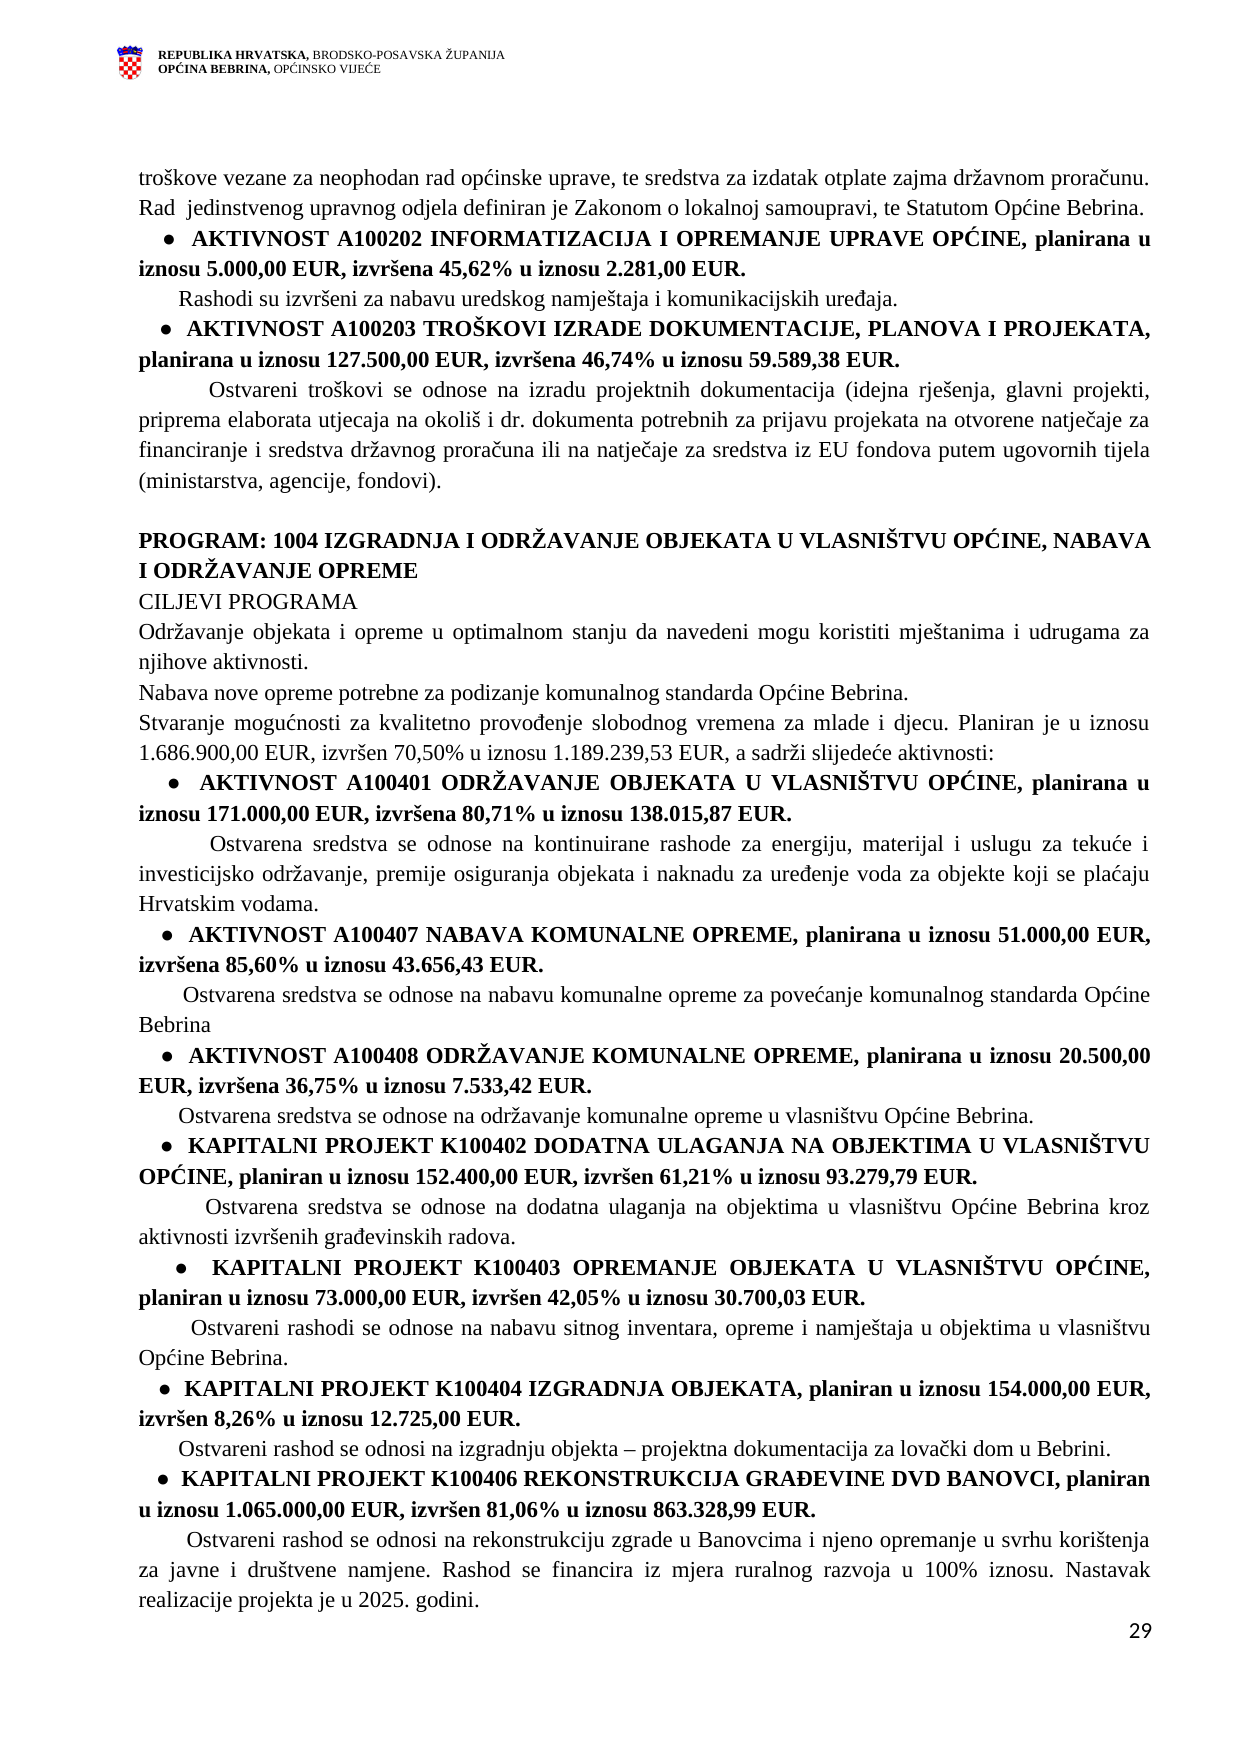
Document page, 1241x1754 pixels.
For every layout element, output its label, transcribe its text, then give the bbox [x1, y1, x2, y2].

text Održavanje objekata i opreme u optimalnom stanju da navedeni mogu koristiti mještanima i udrugama za njihove aktivnosti. [138, 618, 1152, 675]
text Ostvarena sredstva se odnose na kontinuirane rashode za energiju, materijal i uslugu za tekuće i investicijsko održavanje, premije osiguranja objekata i naknadu za uređenje voda za objekte koji se plaćaju Hrvatskim vodama. [138, 830, 1152, 917]
text Ostvareni rashodi se odnose na nabavu sitnog inventara, opreme i namještaja u objektima u vlasništvu Općine Bebrina. [138, 1314, 1152, 1371]
text ● KAPITALNI PROJEKT K100402 DODATNA ULAGANJA NA OBJEKTIMA U VLASNIŠTVU OPĆINE, planiran u iznosu 152.400,00 EUR, izvršen 61,21% u iznosu 93.279,79 EUR. [138, 1133, 1152, 1189]
text ● AKTIVNOST A100401 ODRŽAVANJE OBJEKATA U VLASNIŠTVU OPĆINE, planirana u iznosu 171.000,00 EUR, izvršena 80,71% u iznosu 138.015,87 EUR. [138, 769, 1152, 826]
text CILJEVI PROGRAMA [138, 588, 1152, 614]
text Nabava nove opreme potrebne za podizanje komunalnog standarda Općine Bebrina. [138, 679, 1152, 705]
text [138, 164, 1152, 221]
text ● KAPITALNI PROJEKT K100406 REKONSTRUKCIJA GRAĐEVINE DVD BANOVCI, planiran u iznosu 1.065.000,00 EUR, izvršen 81,06% u iznosu 863.328,99 EUR. [138, 1466, 1152, 1522]
text ● AKTIVNOST A100202 INFORMATIZACIJA I OPREMANJE UPRAVE OPĆINE, planirana u iznosu 5.000,00 EUR, izvršena 45,62% u iznosu 2.281,00 EUR. [138, 225, 1152, 281]
text Ostvareni troškovi se odnose na izradu projektnih dokumentacija (idejna rješenja, glavni projekti, priprema elaborata utjecaja na okoliš i dr. dokumenta potrebnih za prijavu projekata na otvorene natječaje za financiranje i sredstva državnog proračuna ili na natječaje za sredstva iz EU fondova putem ugovornih tijela (ministarstva, agencije, fondovi). [138, 376, 1152, 493]
text PROGRAM: 1004 IZGRADNJA I ODRŽAVANJE OBJEKATA U VLASNIŠTVU OPĆINE, NABAVA I ODRŽAVANJE OPREME [138, 527, 1152, 584]
text Ostvareni rashod se odnosi na izgradnju objekta – projektna dokumentacija za lovački dom u Bebrini. [138, 1435, 1152, 1462]
text Ostvarena sredstva se odnose na nabavu komunalne opreme za povećanje komunalnog standarda Općine Bebrina [138, 981, 1152, 1038]
text Stvaranje mogućnosti za kvalitetno provođenje slobodnog vremena za mlade i djecu. Planiran je u iznosu 1.686.900,00 EUR, izvršen 70,50% u iznosu 1.189.239,53 EUR, a sadrži slijedeće aktivnosti: [138, 709, 1152, 766]
text ● KAPITALNI PROJEKT K100403 OPREMANJE OBJEKATA U VLASNIŠTVU OPĆINE, planiran u iznosu 73.000,00 EUR, izvršen 42,05% u iznosu 30.700,03 EUR. [138, 1254, 1152, 1310]
text ● KAPITALNI PROJEKT K100404 IZGRADNJA OBJEKATA, planiran u iznosu 154.000,00 EUR, izvršen 8,26% u iznosu 12.725,00 EUR. [138, 1375, 1152, 1431]
text Rashodi su izvršeni za nabavu uredskog namještaja i komunikacijskih uređaja. [138, 285, 1152, 312]
text Ostvarena sredstva se odnose na održavanje komunalne opreme u vlasništvu Općine Bebrina. [138, 1102, 1152, 1129]
text ● AKTIVNOST A100407 NABAVA KOMUNALNE OPREME, planirana u iznosu 51.000,00 EUR, izvršena 85,60% u iznosu 43.656,43 EUR. [138, 921, 1152, 977]
text Ostvarena sredstva se odnose na dodatna ulaganja na objektima u vlasništvu Općine Bebrina kroz aktivnosti izvršenih građevinskih radova. [138, 1193, 1152, 1250]
text Ostvareni rashod se odnosi na rekonstrukciju zgrade u Banovcima i njeno opremanje u svrhu korištenja za javne i društvene namjene. Rashod se financira iz mjera ruralnog razvoja u 100% iznosu. Nastavak realizacije projekta je u 2025. godini. [138, 1526, 1152, 1613]
text ● AKTIVNOST A100203 TROŠKOVI IZRADE DOKUMENTACIJE, PLANOVA I PROJEKATA, planirana u iznosu 127.500,00 EUR, izvršena 46,74% u iznosu 59.589,38 EUR. [138, 316, 1152, 372]
picture [116, 44, 142, 80]
text ● AKTIVNOST A100408 ODRŽAVANJE KOMUNALNE OPREME, planirana u iznosu 20.500,00 EUR, izvršena 36,75% u iznosu 7.533,42 EUR. [138, 1042, 1152, 1098]
